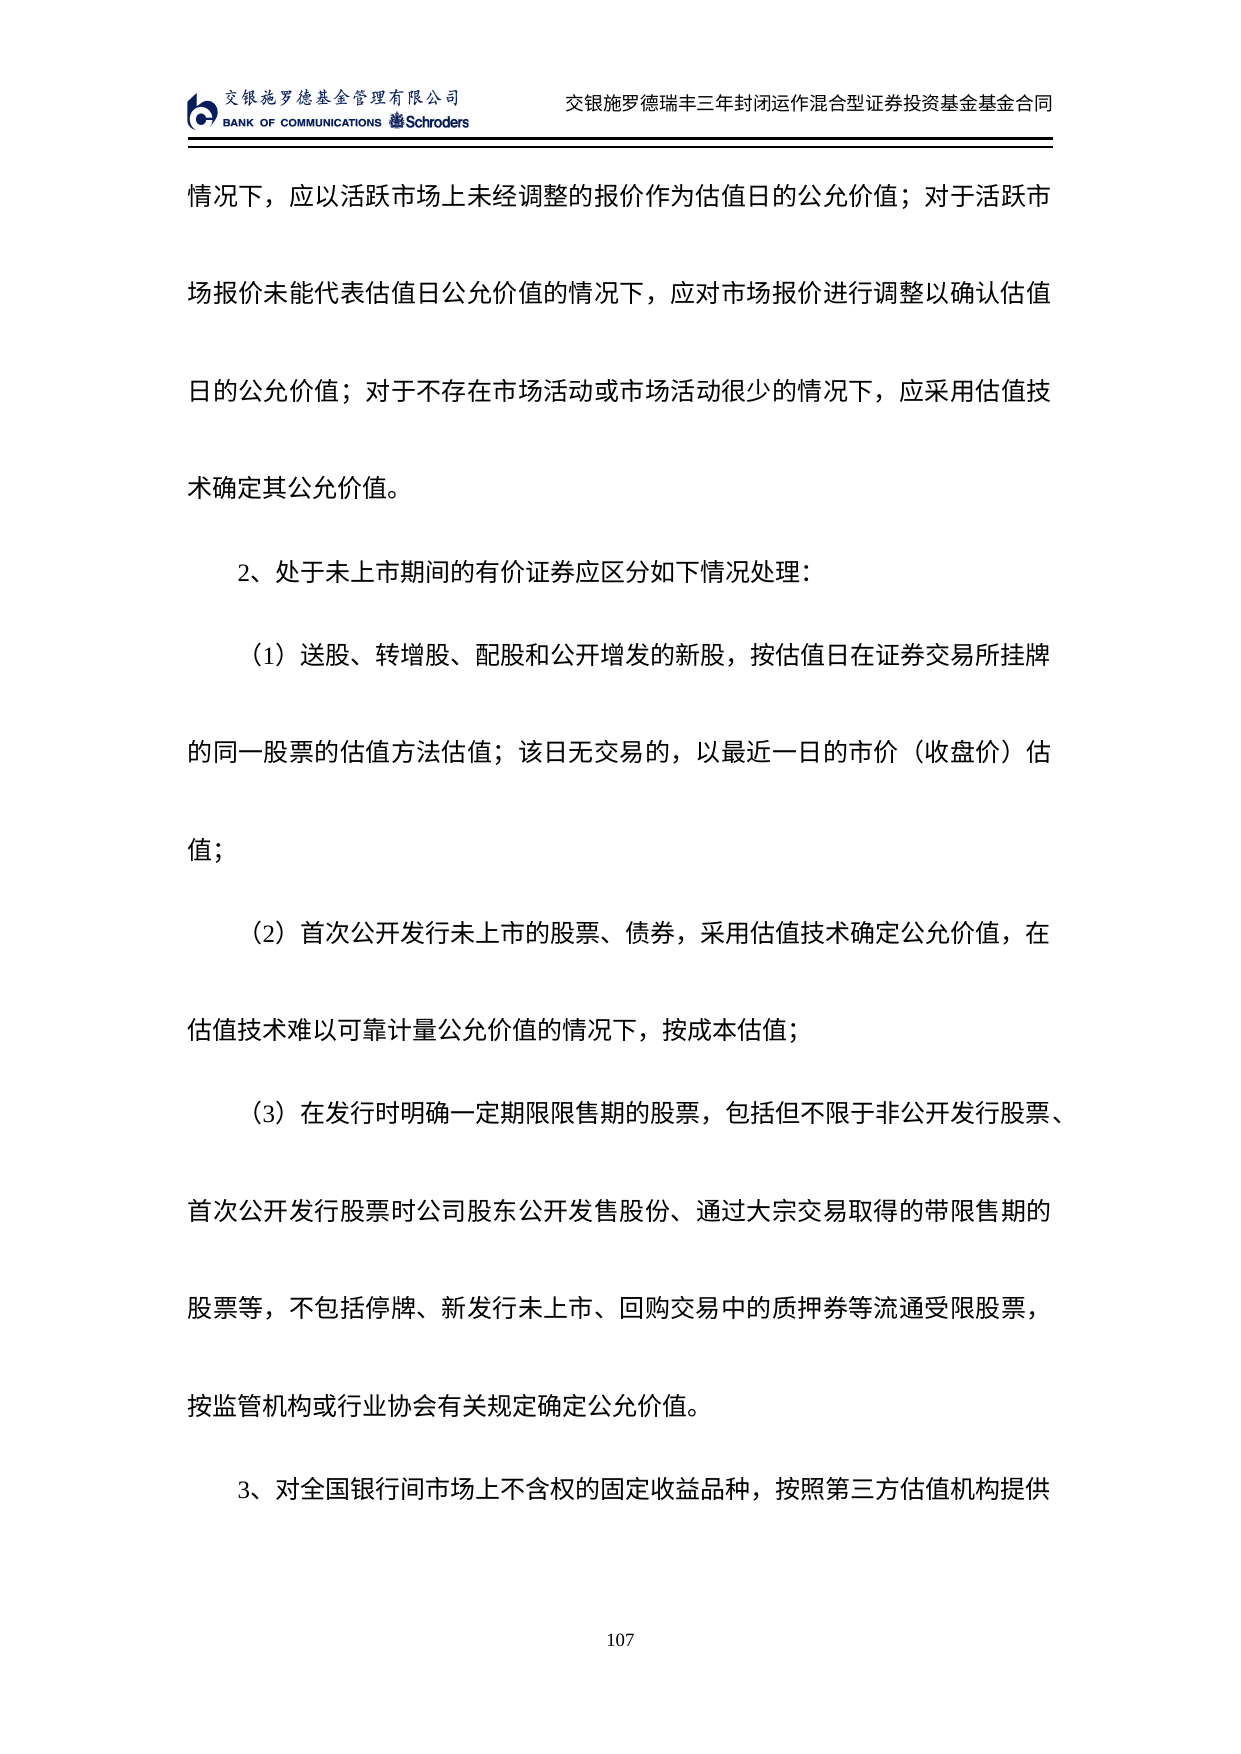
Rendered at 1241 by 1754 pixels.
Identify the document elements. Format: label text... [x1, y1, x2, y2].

text （3）在发行时明确一定期限限售期的股票，包括但不限于非公开发行股票、首次公开发行股票时公司股东公开发售股份、通过大宗交易取得的带限售期的股票等，不包括停牌、新发行未上市、回购交易中的质押券等流通受限股票，按监管机构或行业协会有关规定确定公允价值。 [187, 1079, 1053, 1437]
text （1）送股、转增股、配股和公开增发的新股，按估值日在证券交易所挂牌的同一股票的估值方法估值；该日无交易的，以最近一日的市价（收盘价）估值； [187, 621, 1053, 881]
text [187, 1455, 1053, 1520]
text 2、处于未上市期间的有价证券应区分如下情况处理： [187, 538, 1053, 603]
text （2）首次公开发行未上市的股票、债券，采用估值技术确定公允价值，在估值技术难以可靠计量公允价值的情况下，按成本估值； [187, 899, 1053, 1061]
picture [187, 89, 469, 130]
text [187, 162, 1053, 519]
